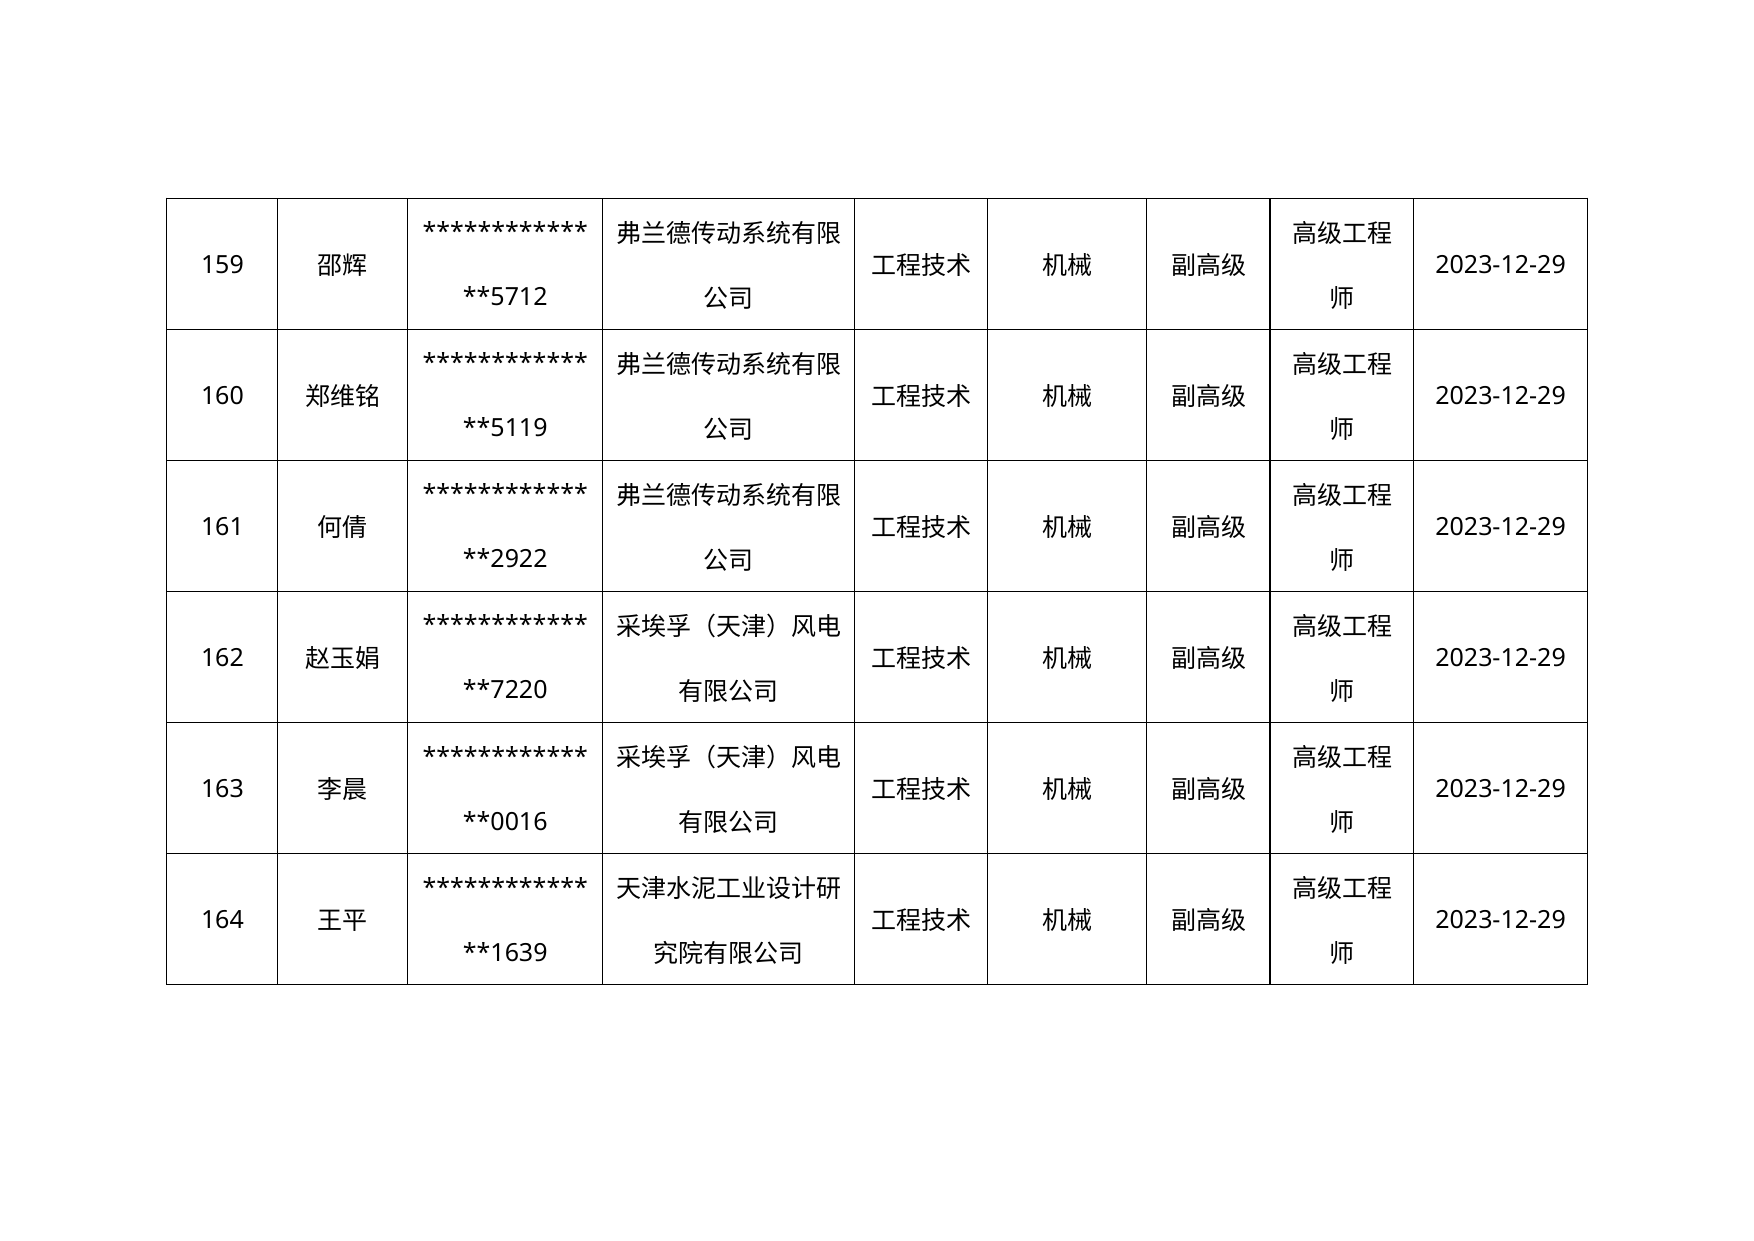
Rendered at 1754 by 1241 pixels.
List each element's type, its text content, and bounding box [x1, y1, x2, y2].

table_cell 高级工程师 [1271, 461, 1413, 591]
table_cell 163 [167, 723, 277, 853]
table_cell **************1639 [408, 854, 602, 984]
table_cell 161 [167, 461, 277, 591]
table_cell 工程技术 [855, 199, 987, 329]
table_cell 164 [167, 854, 277, 984]
table_cell 机械 [988, 854, 1146, 984]
table_cell 工程技术 [855, 330, 987, 460]
table_cell 2023-12-29 [1414, 199, 1587, 329]
table_cell 弗兰德传动系统有限公司 [603, 461, 854, 591]
table_cell 工程技术 [855, 723, 987, 853]
table_cell 工程技术 [855, 461, 987, 591]
table_cell 高级工程师 [1271, 330, 1413, 460]
table_cell 采埃孚（天津）风电有限公司 [603, 592, 854, 722]
table_cell 李晨 [278, 723, 407, 853]
table_cell 邵辉 [278, 199, 407, 329]
table_cell 高级工程师 [1271, 854, 1413, 984]
table_cell 2023-12-29 [1414, 854, 1587, 984]
table_cell 机械 [988, 330, 1146, 460]
table_cell 采埃孚（天津）风电有限公司 [603, 723, 854, 853]
table_cell 副高级 [1147, 592, 1269, 722]
table_cell 机械 [988, 199, 1146, 329]
table_cell **************0016 [408, 723, 602, 853]
table_cell 160 [167, 330, 277, 460]
table_cell 副高级 [1147, 854, 1269, 984]
table_cell 工程技术 [855, 854, 987, 984]
table_cell 天津水泥工业设计研究院有限公司 [603, 854, 854, 984]
table_cell 副高级 [1147, 723, 1269, 853]
table_cell **************2922 [408, 461, 602, 591]
table_cell 高级工程师 [1271, 723, 1413, 853]
table_cell 副高级 [1147, 461, 1269, 591]
table_cell 2023-12-29 [1414, 461, 1587, 591]
table_cell 高级工程师 [1271, 199, 1413, 329]
table_cell 赵玉娟 [278, 592, 407, 722]
table_cell 159 [167, 199, 277, 329]
table_cell 机械 [988, 461, 1146, 591]
table_cell 2023-12-29 [1414, 592, 1587, 722]
table_cell 副高级 [1147, 330, 1269, 460]
table_cell **************7220 [408, 592, 602, 722]
table_cell 机械 [988, 723, 1146, 853]
table_cell 郑维铭 [278, 330, 407, 460]
table_cell 2023-12-29 [1414, 723, 1587, 853]
table_cell 机械 [988, 592, 1146, 722]
table_cell **************5712 [408, 199, 602, 329]
table_cell 162 [167, 592, 277, 722]
table_cell 工程技术 [855, 592, 987, 722]
table_cell 副高级 [1147, 199, 1269, 329]
table_cell 弗兰德传动系统有限公司 [603, 330, 854, 460]
table_cell 2023-12-29 [1414, 330, 1587, 460]
table_cell 弗兰德传动系统有限公司 [603, 199, 854, 329]
table_cell **************5119 [408, 330, 602, 460]
table_cell 王平 [278, 854, 407, 984]
table_cell 高级工程师 [1271, 592, 1413, 722]
table_cell 何倩 [278, 461, 407, 591]
